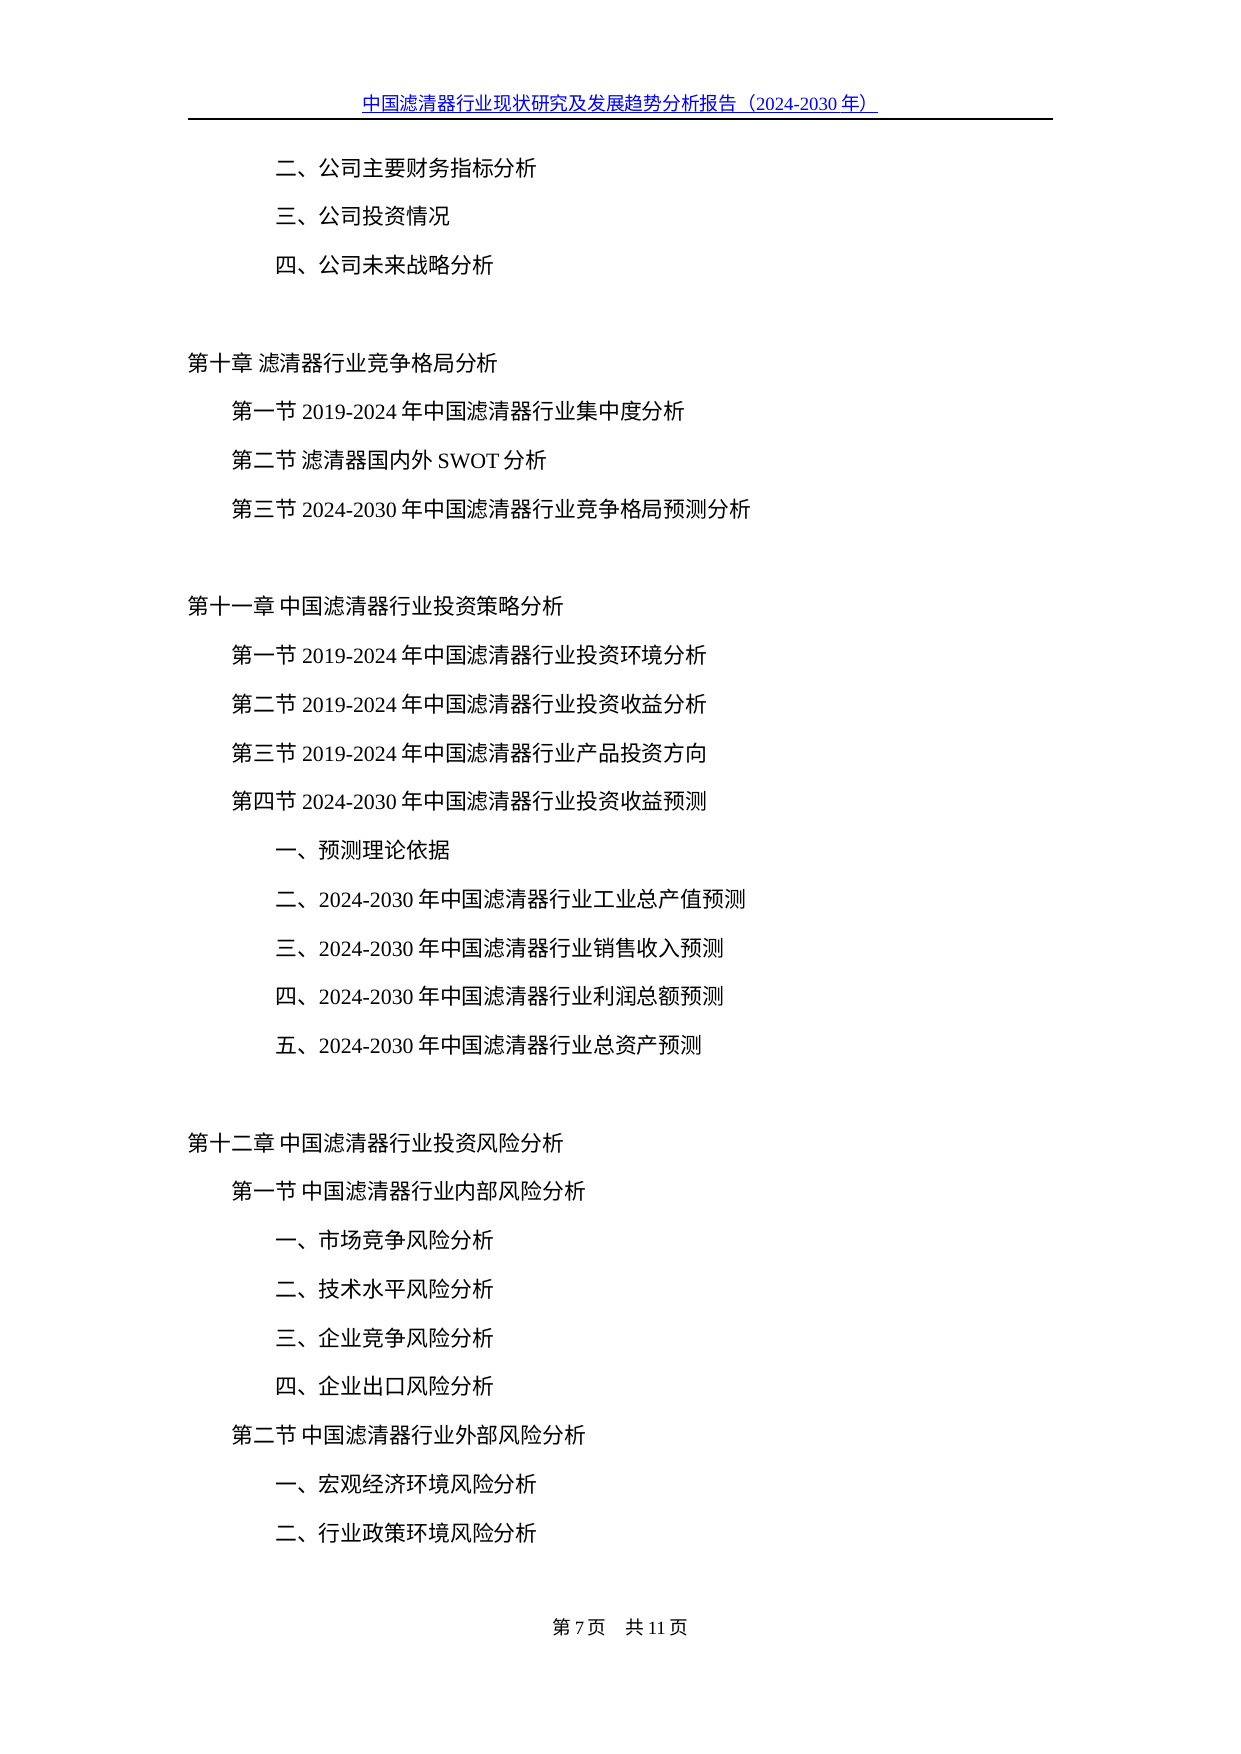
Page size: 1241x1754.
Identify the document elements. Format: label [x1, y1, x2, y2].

text [187, 150, 1053, 1548]
